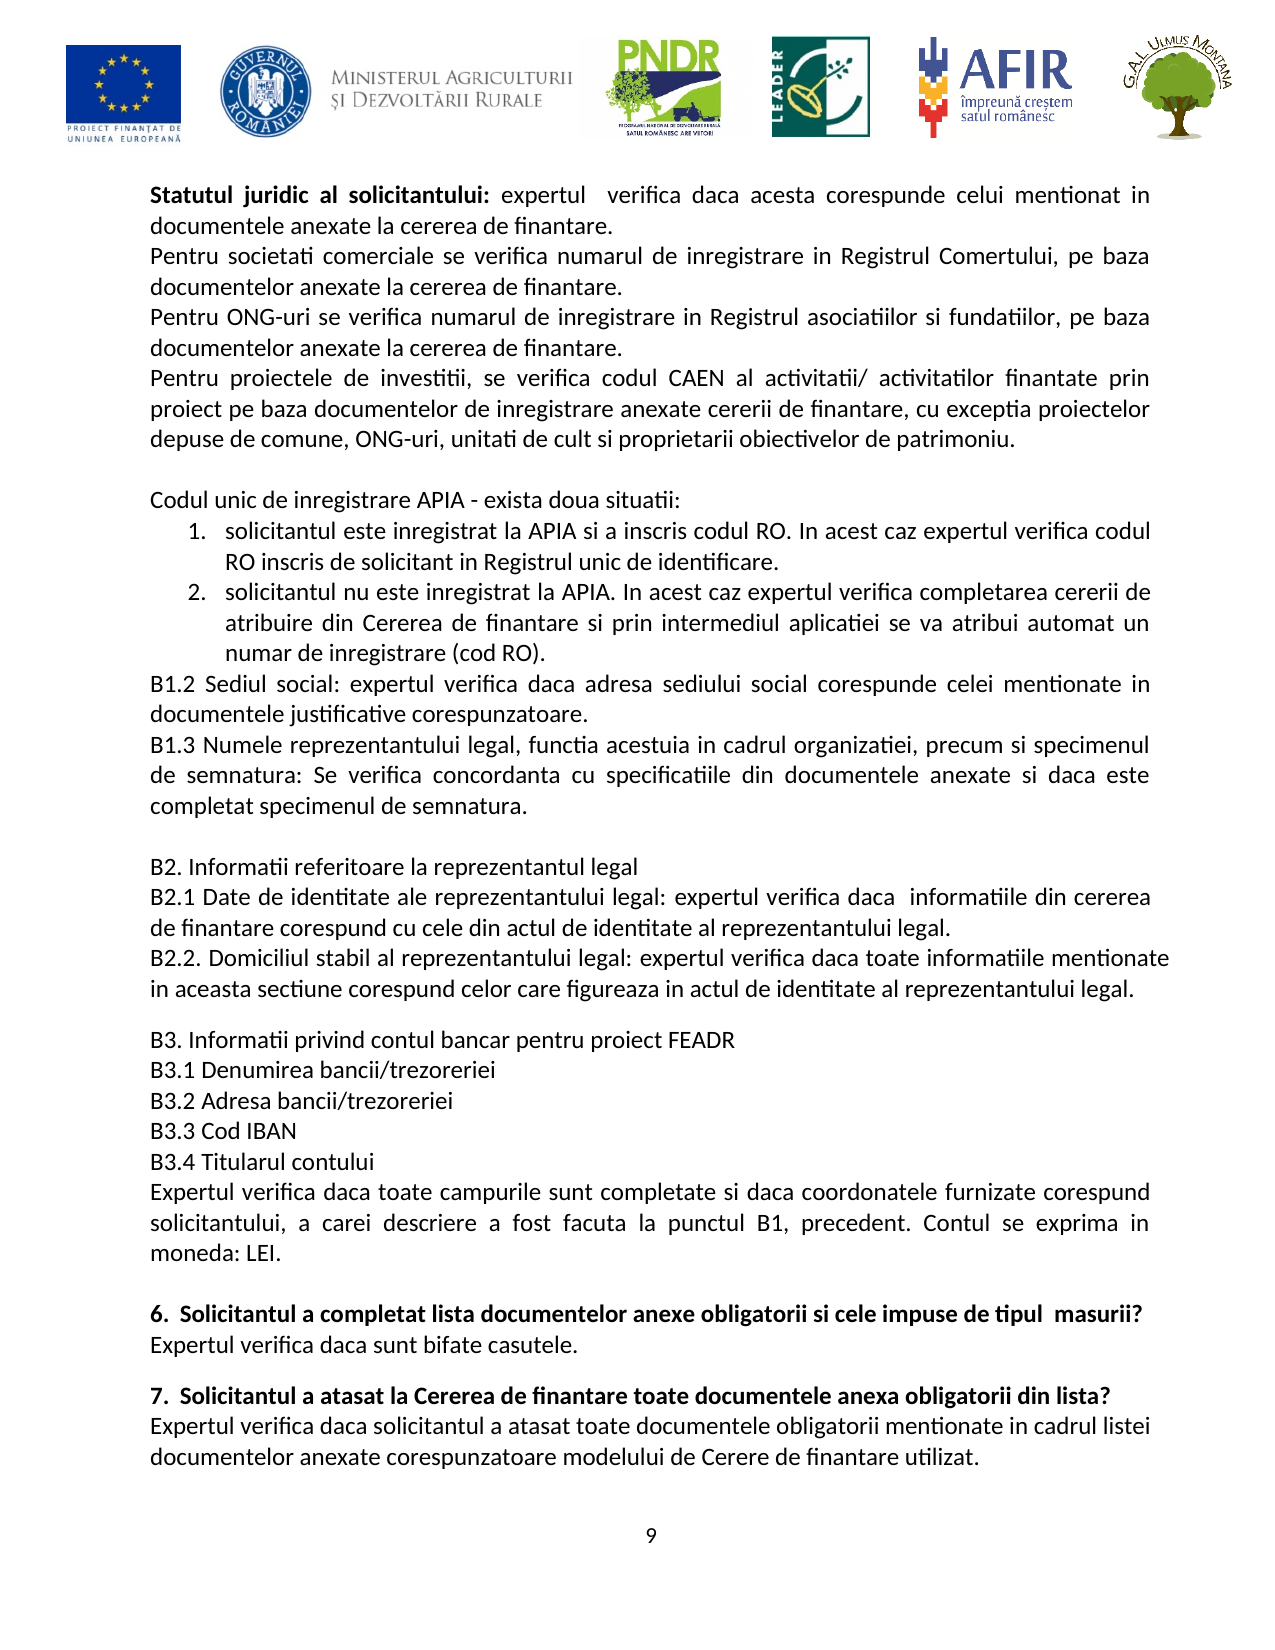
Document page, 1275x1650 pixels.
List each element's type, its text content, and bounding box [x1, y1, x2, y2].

picture [219, 43, 576, 138]
text B3. Informatii privind contul bancar pentru proiect FEADR [150, 1024, 1248, 1054]
text B3.1 Denumirea bancii/trezoreriei [150, 1054, 1152, 1085]
picture [1108, 30, 1249, 145]
text Pentru ONG-uri se verifica numarul de inregistrare in Registrul asociatiilor si fundatiilor, pe baza documentelor anexate la cererea de finantare. [150, 301, 1152, 362]
list solicitantul nu este inregistrat la APIA. In acest caz expertul verifica completarea cererii de atribuire din Cererea de finantare si prin intermediul aplicatiei se va atribui automat un numar de inregistrare (cod RO). [187, 576, 1152, 668]
text B3.2 Adresa bancii/trezoreriei [150, 1085, 1152, 1115]
text B3.4 Titularul contului [150, 1146, 1152, 1176]
text B2.1 Date de identitate ale reprezentantului legal: expertul verifica daca informatiile din cererea de finantare corespund cu cele din actul de identitate al reprezentantului legal. [150, 881, 1152, 942]
list Solicitantul a completat lista documentelor anexe obligatorii si cele impuse de tipul masurii? [150, 1298, 1152, 1329]
text Statutul juridic al solicitantului: expertul verifica daca acesta corespunde celui mentionat in documentele anexate la cererea de finantare. [150, 179, 1152, 240]
list Solicitantul a atasat la Cererea de finantare toate documentele anexa obligatorii din lista? [150, 1380, 1152, 1410]
text Expertul verifica daca sunt bifate casutele. [150, 1329, 1152, 1359]
text B1.2 Sediul social: expertul verifica daca adresa sediului social corespunde celei mentionate in documentele justificative corespunzatoare. [150, 668, 1152, 729]
picture [772, 36, 870, 137]
text Expertul verifica daca toate campurile sunt completate si daca coordonatele furnizate corespund solicitantului, a carei descriere a fost facuta la punctul B1, precedent. Contul se exprima in moneda: LEI. [150, 1176, 1152, 1268]
list solicitantul este inregistrat la APIA si a inscris codul RO. In acest caz expertul verifica codul RO inscris de solicitant in Registrul unic de identificare. [187, 515, 1152, 576]
text B3.3 Cod IBAN [150, 1115, 1152, 1146]
text Pentru societati comerciale se verifica numarul de inregistrare in Registrul Comertului, pe baza documentelor anexate la cererea de finantare. [150, 240, 1152, 301]
text B1.3 Numele reprezentantului legal, functia acestuia in cadrul organizatiei, precum si specimenul de semnatura: Se verifica concordanta cu specificatiile din documentele anexate si daca este completat specimenul de semnatura. [150, 729, 1152, 820]
picture [66, 45, 181, 146]
picture [579, 36, 754, 139]
text Pentru proiectele de investitii, se verifica codul CAEN al activitatii/ activitatilor finantate prin proiect pe baza documentelor de inregistrare anexate cererii de finantare, cu exceptia proiectelor depuse de comune, ONG-uri, unitati de cult si proprietarii obiectivelor de patrimoniu. [150, 362, 1152, 454]
picture [919, 37, 1072, 138]
text B2.2. Domiciliul stabil al reprezentantului legal: expertul verifica daca toate informatiile mentionate in aceasta sectiune corespund celor care figureaza in actul de identitate al reprezentantului legal. [150, 942, 1171, 1003]
list Expertul verifica daca solicitantul a atasat toate documentele obligatorii mentionate in cadrul listei documentelor anexate corespunzatoare modelului de Cerere de finantare utilizat. [150, 1410, 1152, 1471]
text B2. Informatii referitoare la reprezentantul legal [150, 851, 1152, 881]
text Codul unic de inregistrare APIA - exista doua situatii: [150, 484, 1152, 515]
